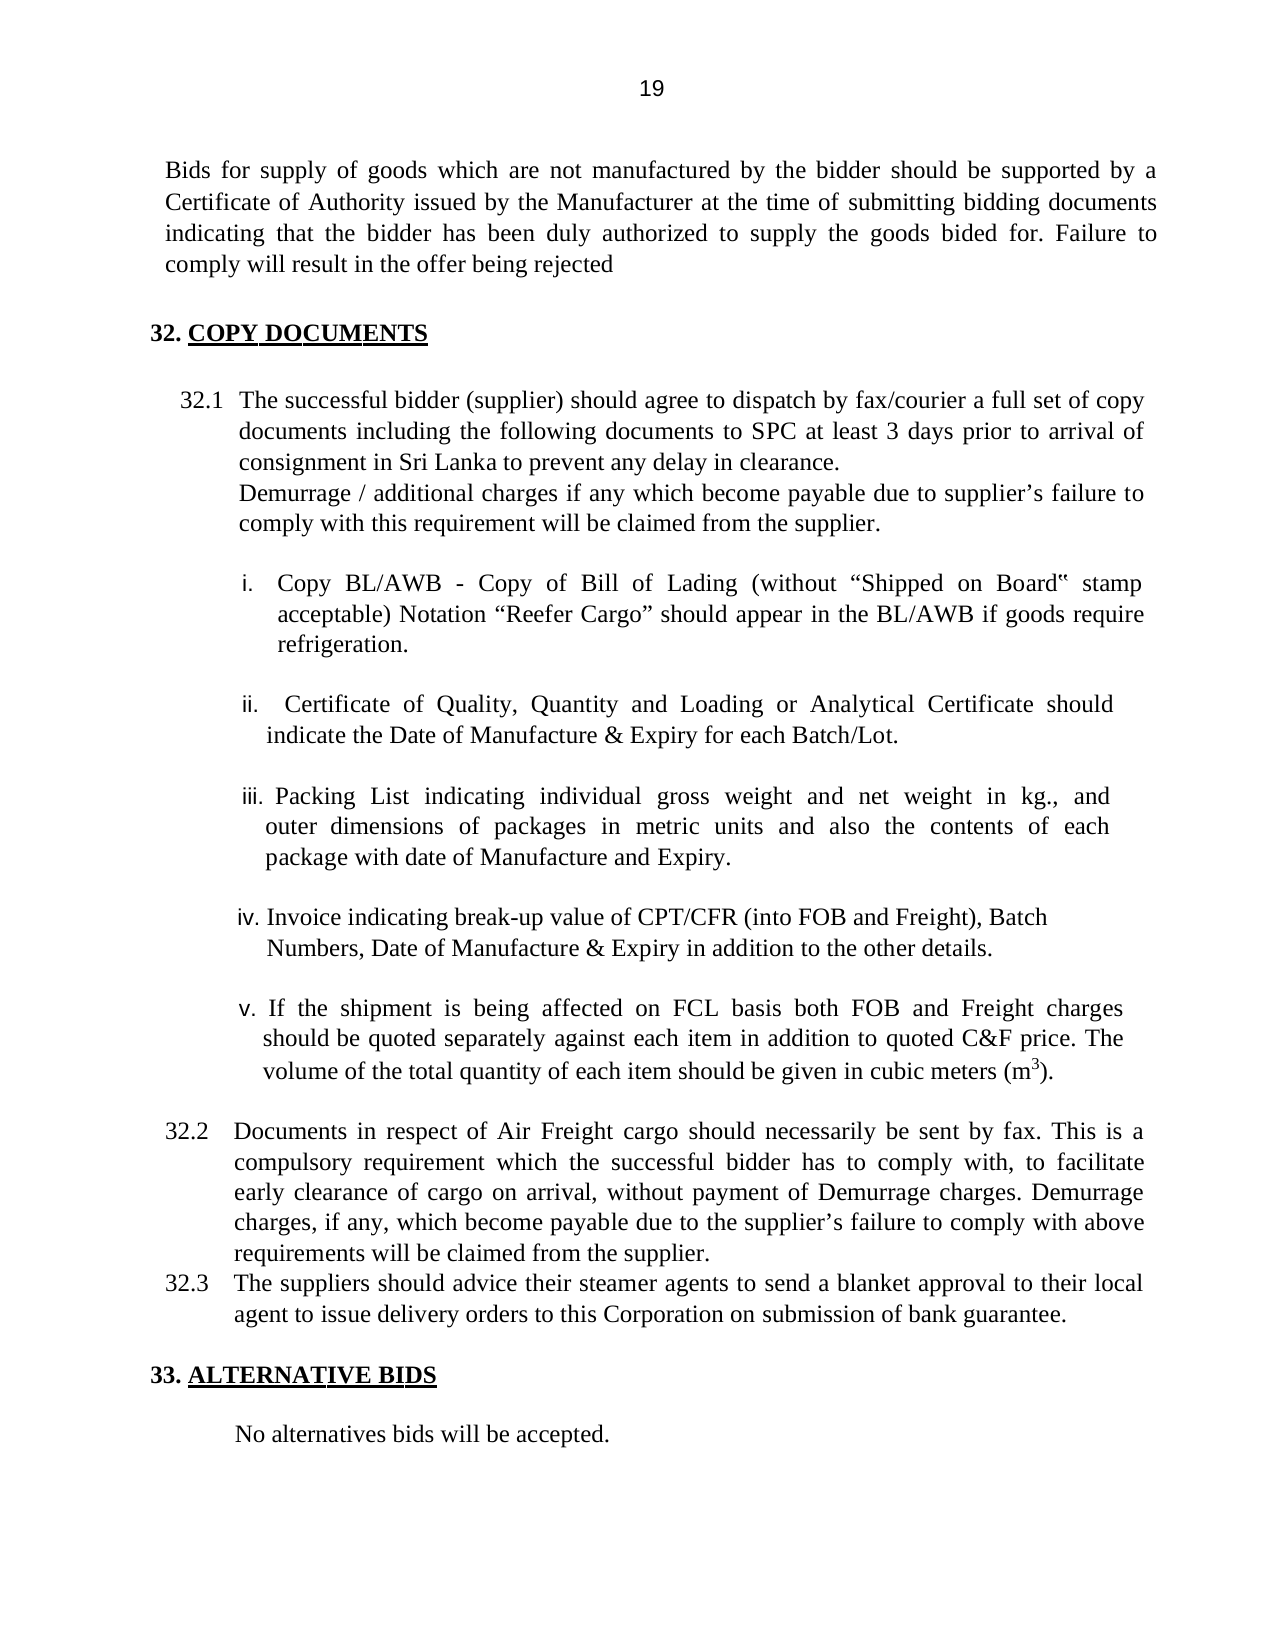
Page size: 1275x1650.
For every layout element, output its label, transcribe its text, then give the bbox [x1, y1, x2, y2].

text Bids for supply of goods which are not manufactured by the bidder should be supported by a Certificate of Authority issued by the Manufacturer at the time of submitting bidding documents indicating that the bidder has been duly authorized to supply the goods bided for. Failure to comply will result in the offer being rejected [165, 156, 1157, 277]
text iv. Invoice indicating break-up value of CPT/CFR (into FOB and Freight), Batch [237, 902, 1164, 931]
text 32.1 The successful bidder (supplier) should agree to dispatch by fax/courier a full set of copy documents including the following documents to SPC at least 3 days prior to arrival of consignment in Sri Lanka to prevent any delay in clearance. [180, 385, 1144, 476]
text ii. Certificate of Quality, Quantity and Loading or Analytical Certificate should indicate the Date of Manufacture & Expiry for each Batch/Lot. [242, 689, 1114, 749]
text 32. COPY DOCUMENTS [150, 317, 1164, 346]
text Numbers, Date of Manufacture & Expiry in addition to the other details. [265, 933, 994, 962]
text v. If the shipment is being affected on FCL basis both FOB and Freight charges should be quoted separately against each item in addition to quoted C&F price. The volume of the total quantity of each item should be given in cubic meters (m3). [239, 993, 1124, 1085]
text Demurrage / additional charges if any which become payable due to supplier’s failure to [239, 478, 1164, 507]
text No alternatives bids will be accepted. [234, 1419, 1164, 1448]
text 33. ALTERNATIVE BIDS [150, 1360, 1164, 1388]
text 32.3 The suppliers should advice their steamer agents to send a blanket approval to their local agent to issue delivery orders to this Corporation on submission of bank guarantee. [165, 1268, 1144, 1327]
text i. Copy BL/AWB - Copy of Bill of Lading (without “Shipped on Board‟ stamp acceptable) Notation “Reefer Cargo” should appear in the BL/AWB if goods require refrigeration. [242, 568, 1144, 657]
text 32.2 Documents in respect of Air Freight cargo should necessarily be sent by fax. This is a compulsory requirement which the successful bidder has to comply with, to facilitate early clearance of cargo on arrival, without payment of Demurrage charges. Demurrage charges, if any, which become payable due to the supplier’s failure to comply with above requirements will be claimed from the supplier. [165, 1116, 1144, 1267]
text iii. Packing List indicating individual gross weight and net weight in kg., and outer dimensions of packages in metric units and also the contents of each package with date of Manufacture and Expiry. [242, 781, 1110, 871]
text comply with this requirement will be claimed from the supplier. [239, 508, 1164, 537]
